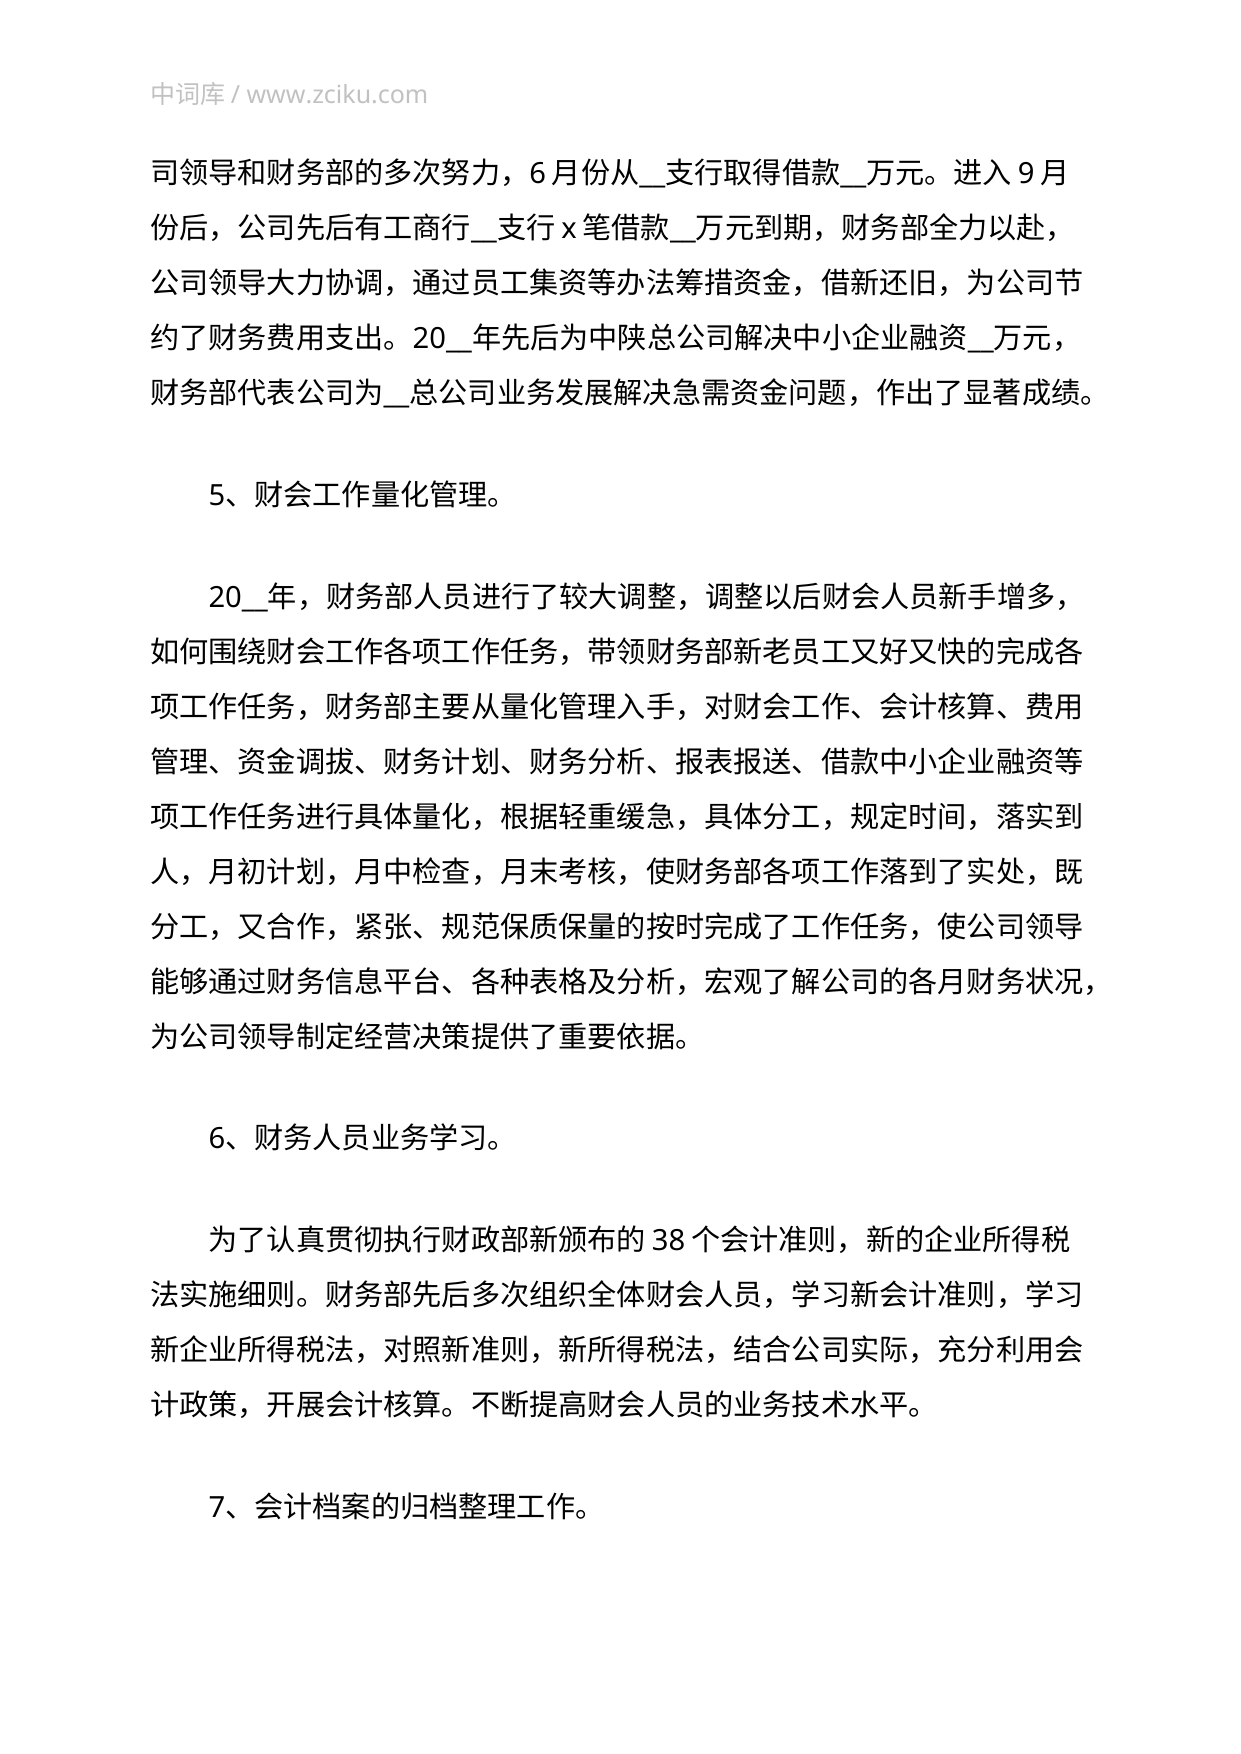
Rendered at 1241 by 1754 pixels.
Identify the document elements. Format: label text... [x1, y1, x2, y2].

text 7、会计档案的归档整理工作。 [150, 1483, 1090, 1526]
text 6、财务人员业务学习。 [150, 1115, 1090, 1157]
text 为了认真贯彻执行财政部新颁布的38个会计准则，新的企业所得税法实施细则。财务部先后多次组织全体财会人员，学习新会计准则，学习新企业所得税法，对照新准则，新所得税法，结合公司实际，充分利用会计政策，开展会计核算。不断提高财会人员的业务技术水平。 [150, 1217, 1090, 1424]
text 20__年，财务部人员进行了较大调整，调整以后财会人员新手增多，如何围绕财会工作各项工作任务，带领财务部新老员工又好又快的完成各项工作任务，财务部主要从量化管理入手，对财会工作、会计核算、费用管理、资金调拔、财务计划、财务分析、报表报送、借款中小企业融资等项工作任务进行具体量化，根据轻重缓急，具体分工，规定时间，落实到人，月初计划，月中检查，月末考核，使财务部各项工作落到了实处，既分工，又合作，紧张、规范保质保量的按时完成了工作任务，使公司领导能够通过财务信息平台、各种表格及分析，宏观了解公司的各月财务状况，为公司领导制定经营决策提供了重要依据。 [150, 574, 1090, 1055]
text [150, 150, 1090, 412]
text 5、财会工作量化管理。 [150, 472, 1090, 514]
